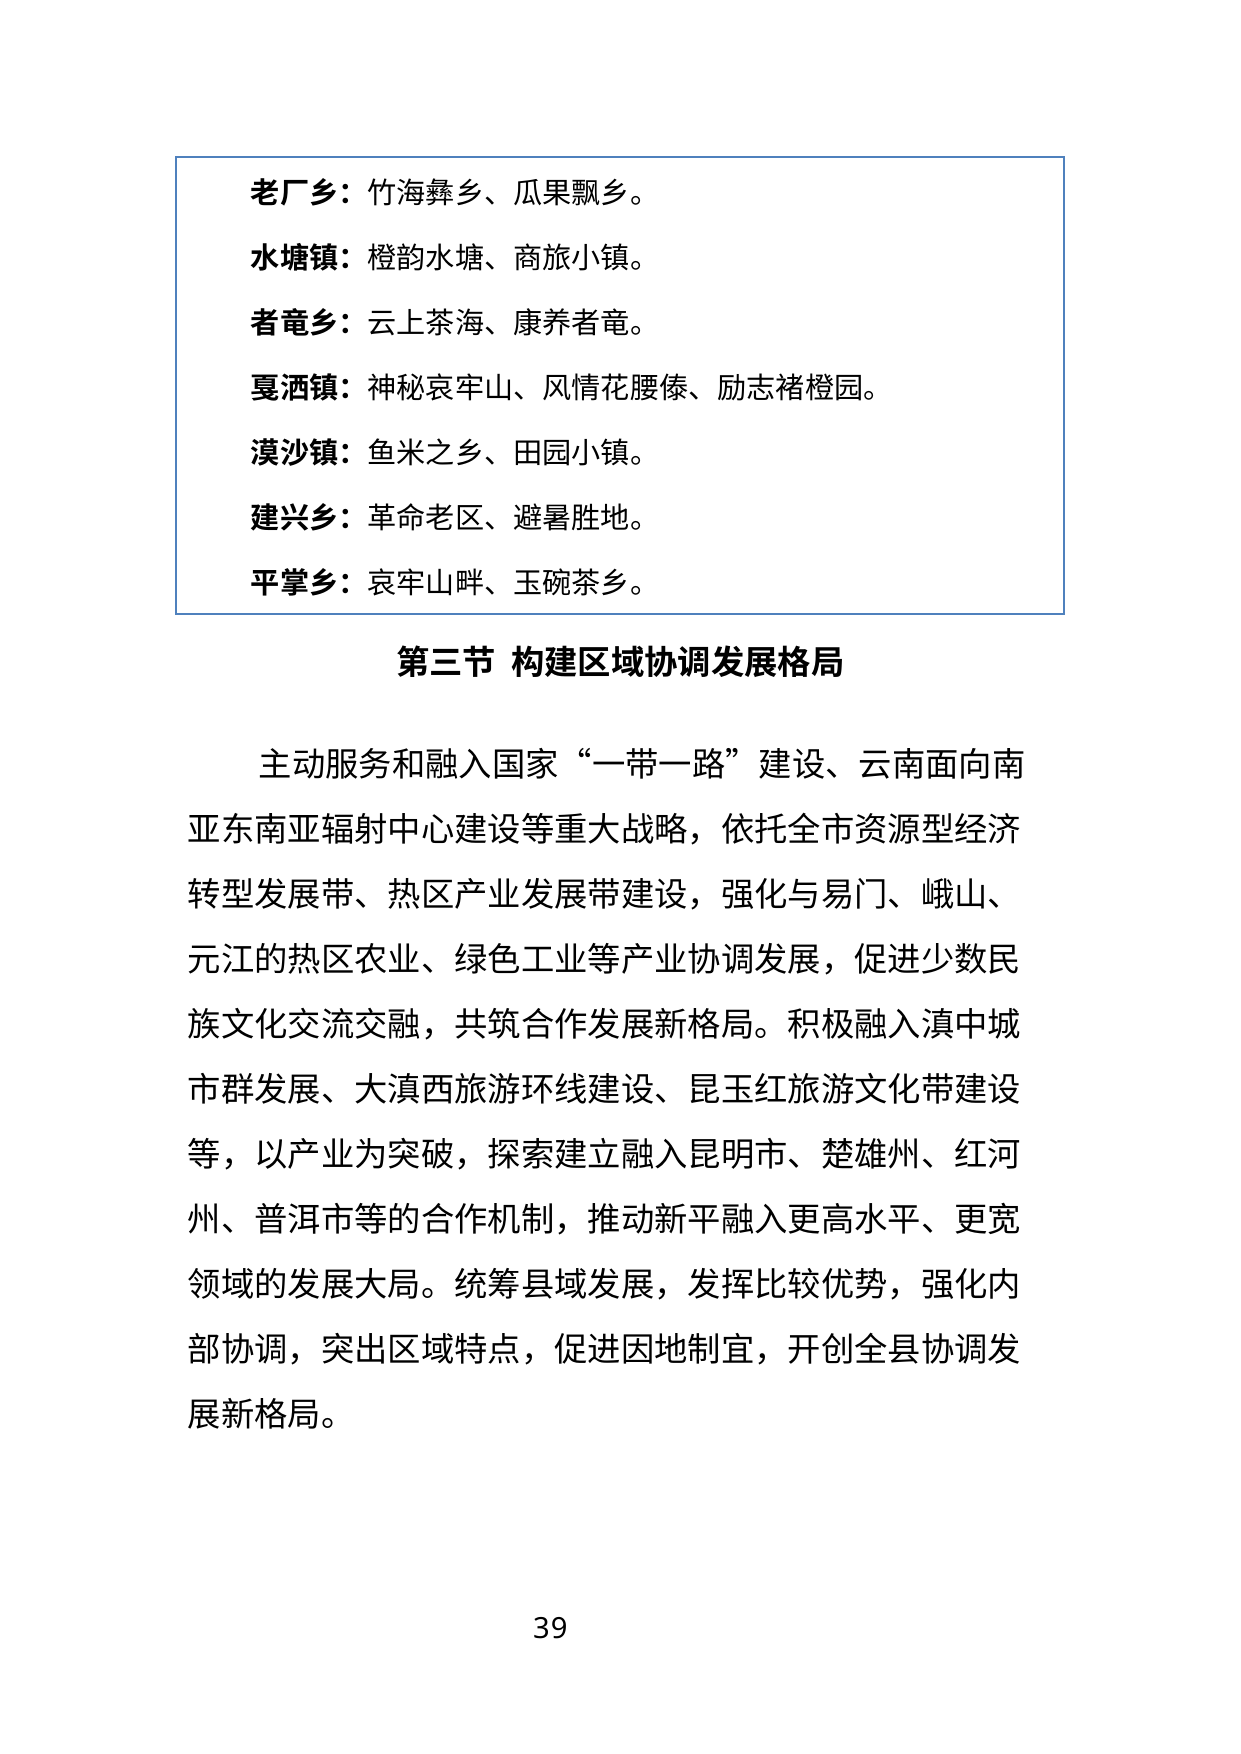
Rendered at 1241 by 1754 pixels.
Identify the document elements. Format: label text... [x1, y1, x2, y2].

subtitle 第三节 构建区域协调发展格局 [187, 628, 1053, 693]
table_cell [177, 158, 1063, 613]
text 主动服务和融入国家“一带一路”建设、云南面向南亚东南亚辐射中心建设等重大战略，依托全市资源型经济转型发展带、热区产业发展带建设，强化与易门、峨山、元江的热区农业、绿色工业等产业协调发展，促进少数民族文化交流交融，共筑合作发展新格局。积极融入滇中城市群发展、大滇西旅游环线建设、昆玉红旅游文化带建设等，以产业为突破，探索建立融入昆明市、楚雄州、红河州、普洱市等的合作机制，推动新平融入更高水平、更宽领域的发展大局。统筹县域发展，发挥比较优势，强化内部协调，突出区域特点，促进因地制宜，开创全县协调发展新格局。 [187, 729, 1053, 1444]
